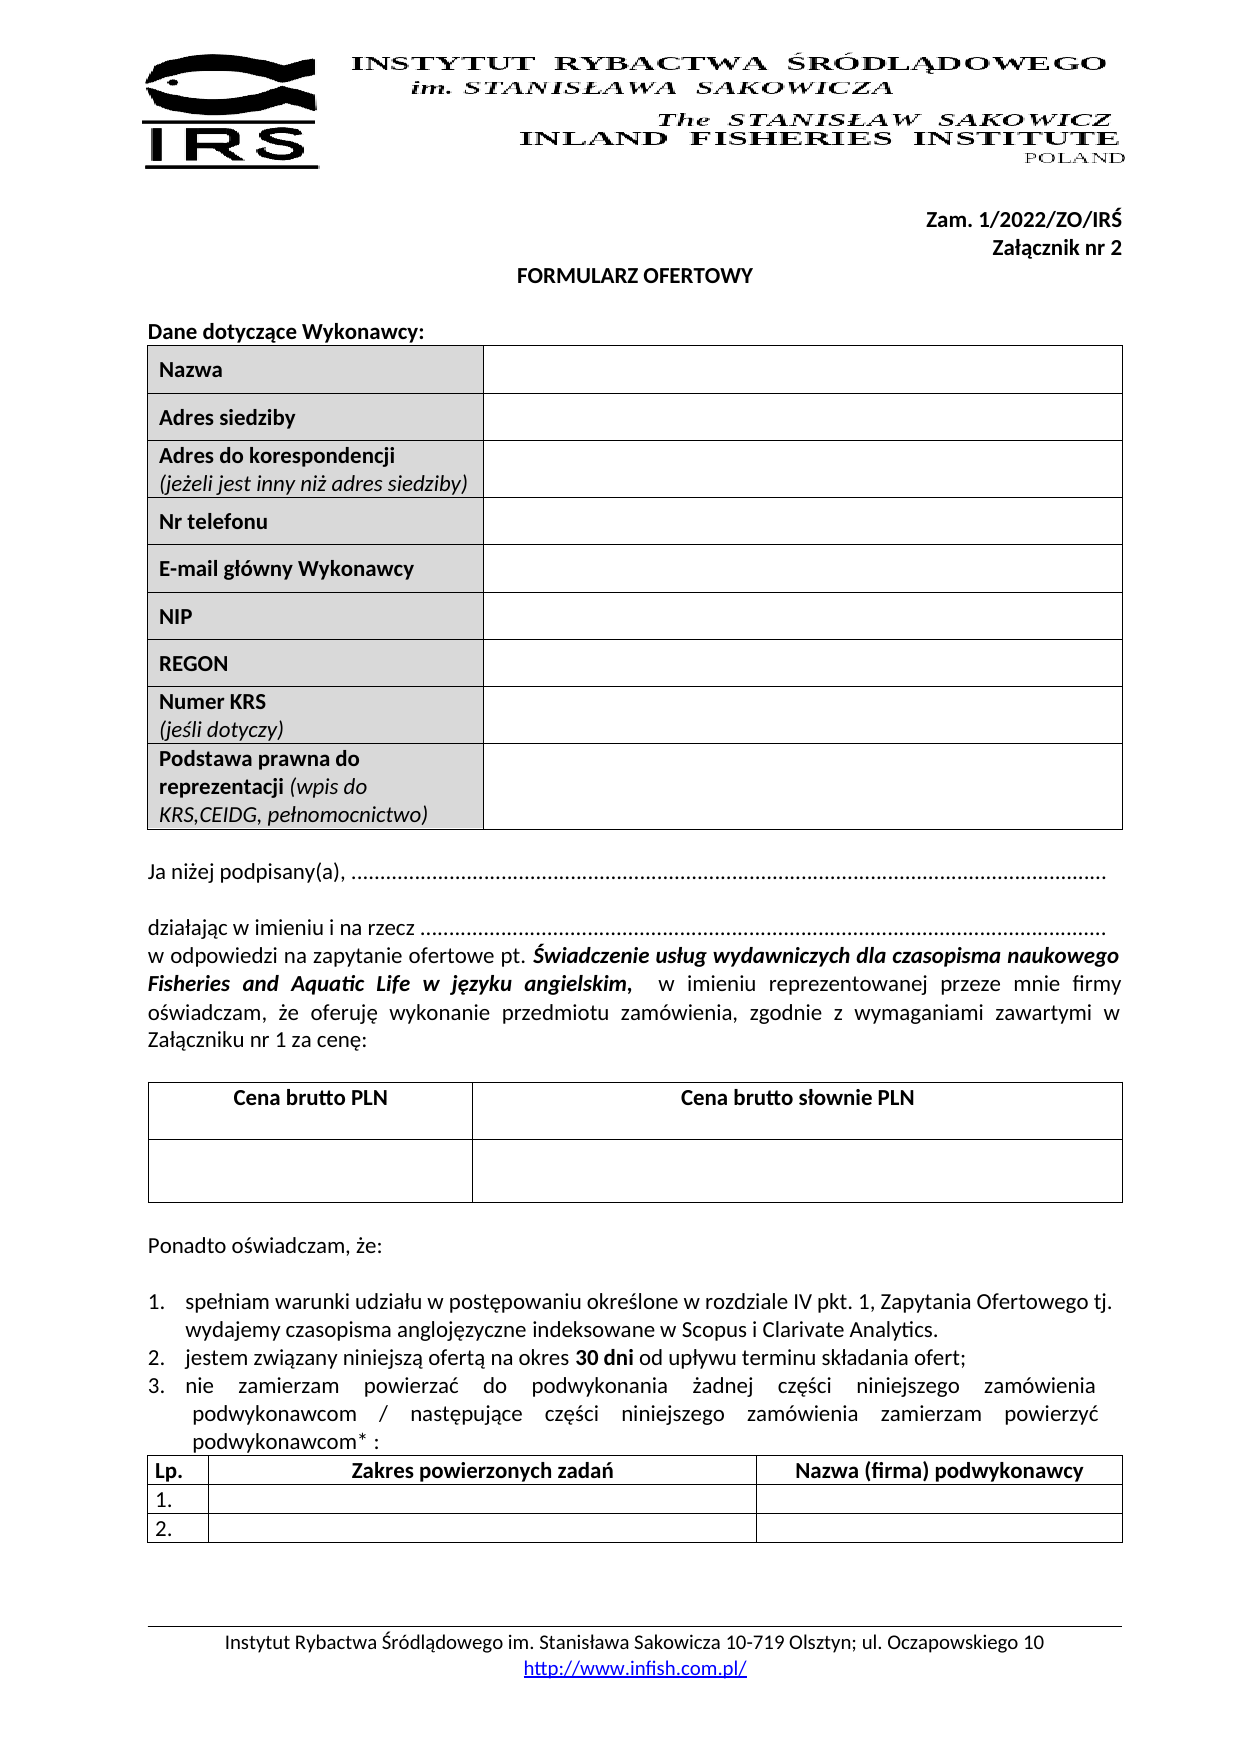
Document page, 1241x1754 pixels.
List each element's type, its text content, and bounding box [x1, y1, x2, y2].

table_cell [484, 687, 1122, 743]
text Załącznik nr 2 [148, 233, 1122, 261]
list jestem związany niniejszą ofertą na okres 30 dni od upływu terminu składania ofert; [148, 1343, 1122, 1371]
table_cell [484, 394, 1122, 440]
table_cell [757, 1485, 1122, 1513]
table_cell NIP [148, 593, 483, 639]
table_header Lp. [148, 1456, 208, 1484]
list nie zamierzam powierzać do podwykonania żadnej części niniejszego zamówienia podwykonawcom / następujące części niniejszego zamówienia zamierzam powierzyć podwykonawcom* : [148, 1371, 1122, 1455]
table_cell Podstawa prawna do reprezentacji (wpis do KRS,CEIDG, pełnomocnictwo) [148, 744, 483, 828]
text Ponadto oświadczam, że: [148, 1231, 1122, 1259]
table_cell [484, 498, 1122, 544]
table_header Nazwa [148, 346, 483, 393]
table_cell Adres do korespondencji (jeżeli jest inny niż adres siedziby) [148, 441, 483, 497]
table_cell [484, 545, 1122, 592]
table_header Cena brutto słownie PLN [473, 1083, 1122, 1139]
list spełniam warunki udziału w postępowaniu określone w rozdziale IV pkt. 1, Zapytania Ofertowego tj. wydajemy czasopisma anglojęzyczne indeksowane w Scopus i Clarivate Analytics. [148, 1287, 1122, 1343]
table_cell [757, 1514, 1122, 1542]
text w odpowiedzi na zapytanie ofertowe pt. Świadczenie usług wydawniczych dla czasopisma naukowego Fisheries and Aquatic Life w języku angielskim, w imieniu reprezentowanej przeze mnie firmy oświadczam, że oferuję wykonanie przedmiotu zamówienia, zgodnie z wymaganiami zawartymi w Załączniku nr 1 za cenę: [148, 942, 1122, 1054]
table_cell [484, 744, 1122, 828]
text FORMULARZ OFERTOWY [148, 261, 1122, 289]
table_cell REGON [148, 640, 483, 686]
table_cell 1. [148, 1485, 208, 1513]
table_cell Adres siedziby [148, 394, 483, 440]
table_cell [484, 441, 1122, 497]
table_cell [209, 1485, 756, 1513]
table_header Cena brutto PLN [149, 1083, 472, 1139]
table_cell Nr telefonu [148, 498, 483, 544]
table_cell E-mail główny Wykonawcy [148, 545, 483, 592]
text Zam. 1/2022/ZO/IRŚ [148, 205, 1122, 233]
table_cell [484, 640, 1122, 686]
table_cell [473, 1140, 1122, 1202]
table_header Zakres powierzonych zadań [209, 1456, 756, 1484]
list Ja niżej podpisany(a), ................................................................................................................................... [148, 857, 1122, 886]
table_cell [484, 593, 1122, 639]
table_cell [209, 1514, 756, 1542]
table_cell 2. [148, 1514, 208, 1542]
table_header Nazwa (firma) podwykonawcy [757, 1456, 1122, 1484]
table_cell Numer KRS (jeśli dotyczy) [148, 687, 483, 743]
table_cell [149, 1140, 472, 1202]
table_header [484, 346, 1122, 393]
list działając w imieniu i na rzecz ....................................................................................................................... [148, 913, 1122, 942]
text Dane dotyczące Wykonawcy: [148, 317, 1122, 345]
